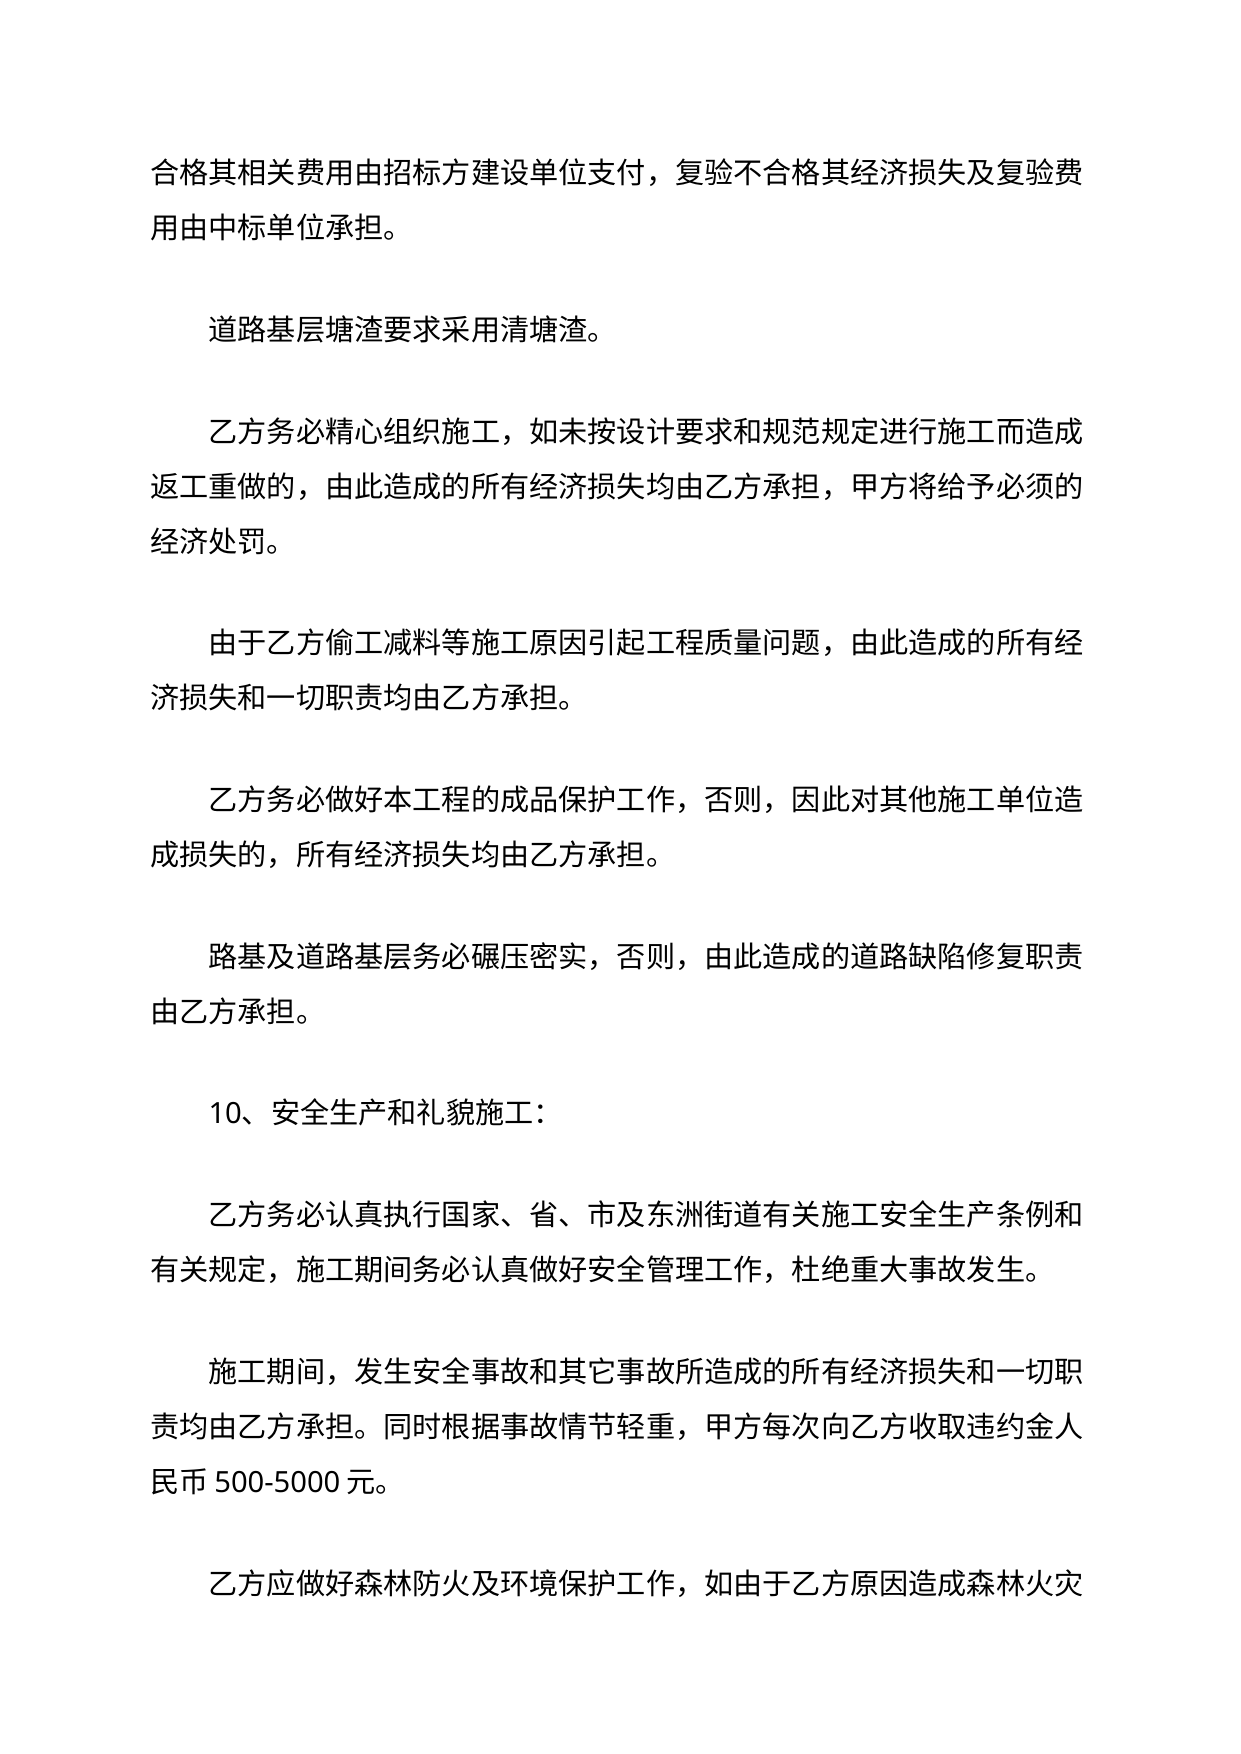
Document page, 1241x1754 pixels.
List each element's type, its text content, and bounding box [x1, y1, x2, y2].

text 乙方务必做好本工程的成品保护工作，否则，因此对其他施工单位造成损失的，所有经济损失均由乙方承担。 [150, 777, 1090, 874]
text 乙方务必精心组织施工，如未按设计要求和规范规定进行施工而造成返工重做的，由此造成的所有经济损失均由乙方承担，甲方将给予必须的经济处罚。 [150, 408, 1090, 561]
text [150, 1560, 1090, 1603]
text 乙方务必认真执行国家、省、市及东洲街道有关施工安全生产条例和有关规定，施工期间务必认真做好安全管理工作，杜绝重大事故发生。 [150, 1192, 1090, 1289]
text 路基及道路基层务必碾压密实，否则，由此造成的道路缺陷修复职责由乙方承担。 [150, 933, 1090, 1031]
text 道路基层塘渣要求采用清塘渣。 [150, 307, 1090, 349]
text 施工期间，发生安全事故和其它事故所造成的所有经济损失和一切职责均由乙方承担。同时根据事故情节轻重，甲方每次向乙方收取违约金人民币500-5000元。 [150, 1349, 1090, 1501]
text 10、安全生产和礼貌施工： [150, 1090, 1090, 1132]
text 由于乙方偷工减料等施工原因引起工程质量问题，由此造成的所有经济损失和一切职责均由乙方承担。 [150, 620, 1090, 717]
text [150, 150, 1090, 247]
